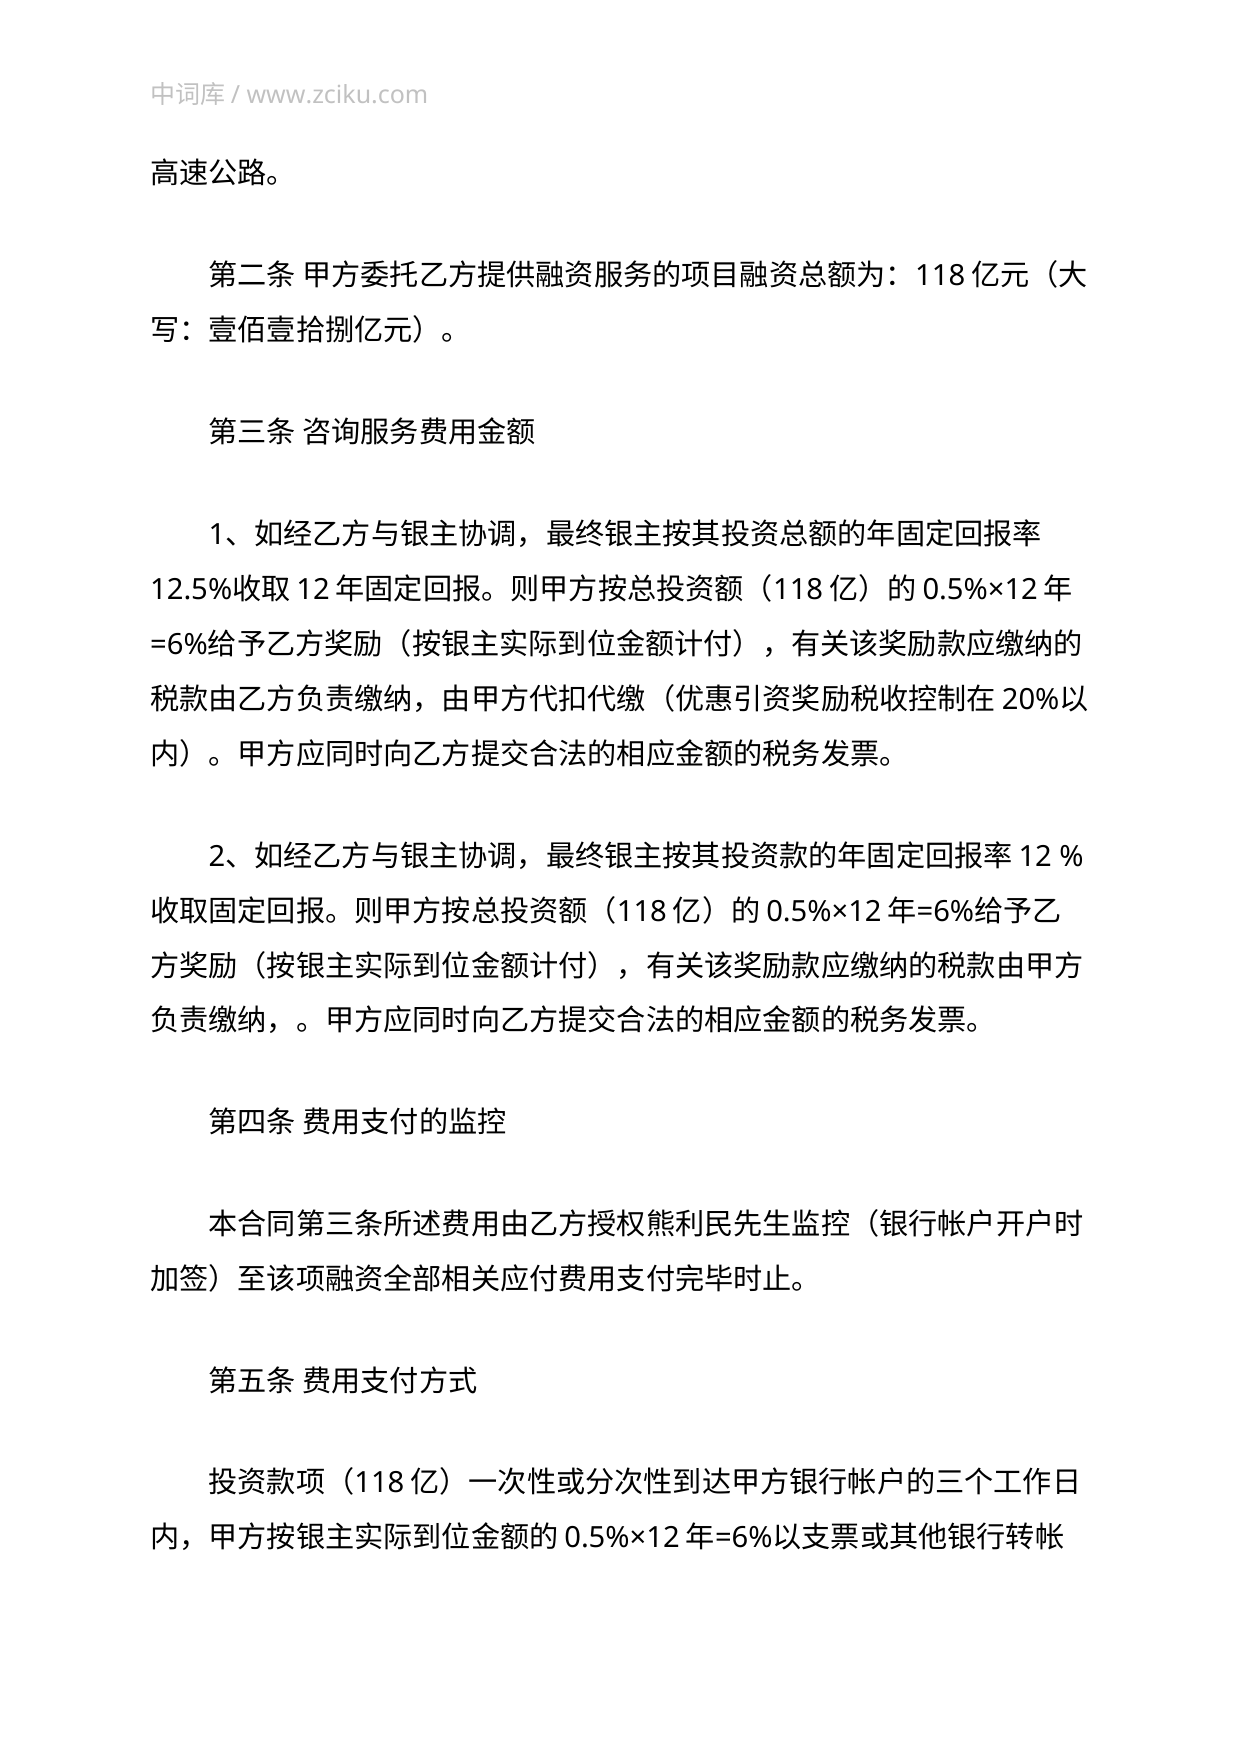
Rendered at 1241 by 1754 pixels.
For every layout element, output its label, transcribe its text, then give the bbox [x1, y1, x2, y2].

text 1、如经乙方与银主协调，最终银主按其投资总额的年固定回报率12.5%收取12年固定回报。则甲方按总投资额（118亿）的0.5%×12年=6%给予乙方奖励（按银主实际到位金额计付），有关该奖励款应缴纳的税款由乙方负责缴纳，由甲方代扣代缴（优惠引资奖励税收控制在20%以内）。甲方应同时向乙方提交合法的相应金额的税务发票。 [150, 510, 1090, 773]
text 第三条 咨询服务费用金额 [150, 408, 1090, 451]
text 第二条 甲方委托乙方提供融资服务的项目融资总额为：118亿元（大写：壹佰壹拾捌亿元）。 [150, 252, 1090, 349]
text 第五条 费用支付方式 [150, 1357, 1090, 1399]
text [150, 150, 1090, 192]
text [150, 1459, 1090, 1556]
text 2、如经乙方与银主协调，最终银主按其投资款的年固定回报率12 %收取固定回报。则甲方按总投资额（118亿）的0.5%×12年=6%给予乙方奖励（按银主实际到位金额计付），有关该奖励款应缴纳的税款由甲方负责缴纳，。甲方应同时向乙方提交合法的相应金额的税务发票。 [150, 832, 1090, 1039]
text 第四条 费用支付的监控 [150, 1099, 1090, 1141]
text 本合同第三条所述费用由乙方授权熊利民先生监控（银行帐户开户时加签）至该项融资全部相关应付费用支付完毕时止。 [150, 1201, 1090, 1298]
